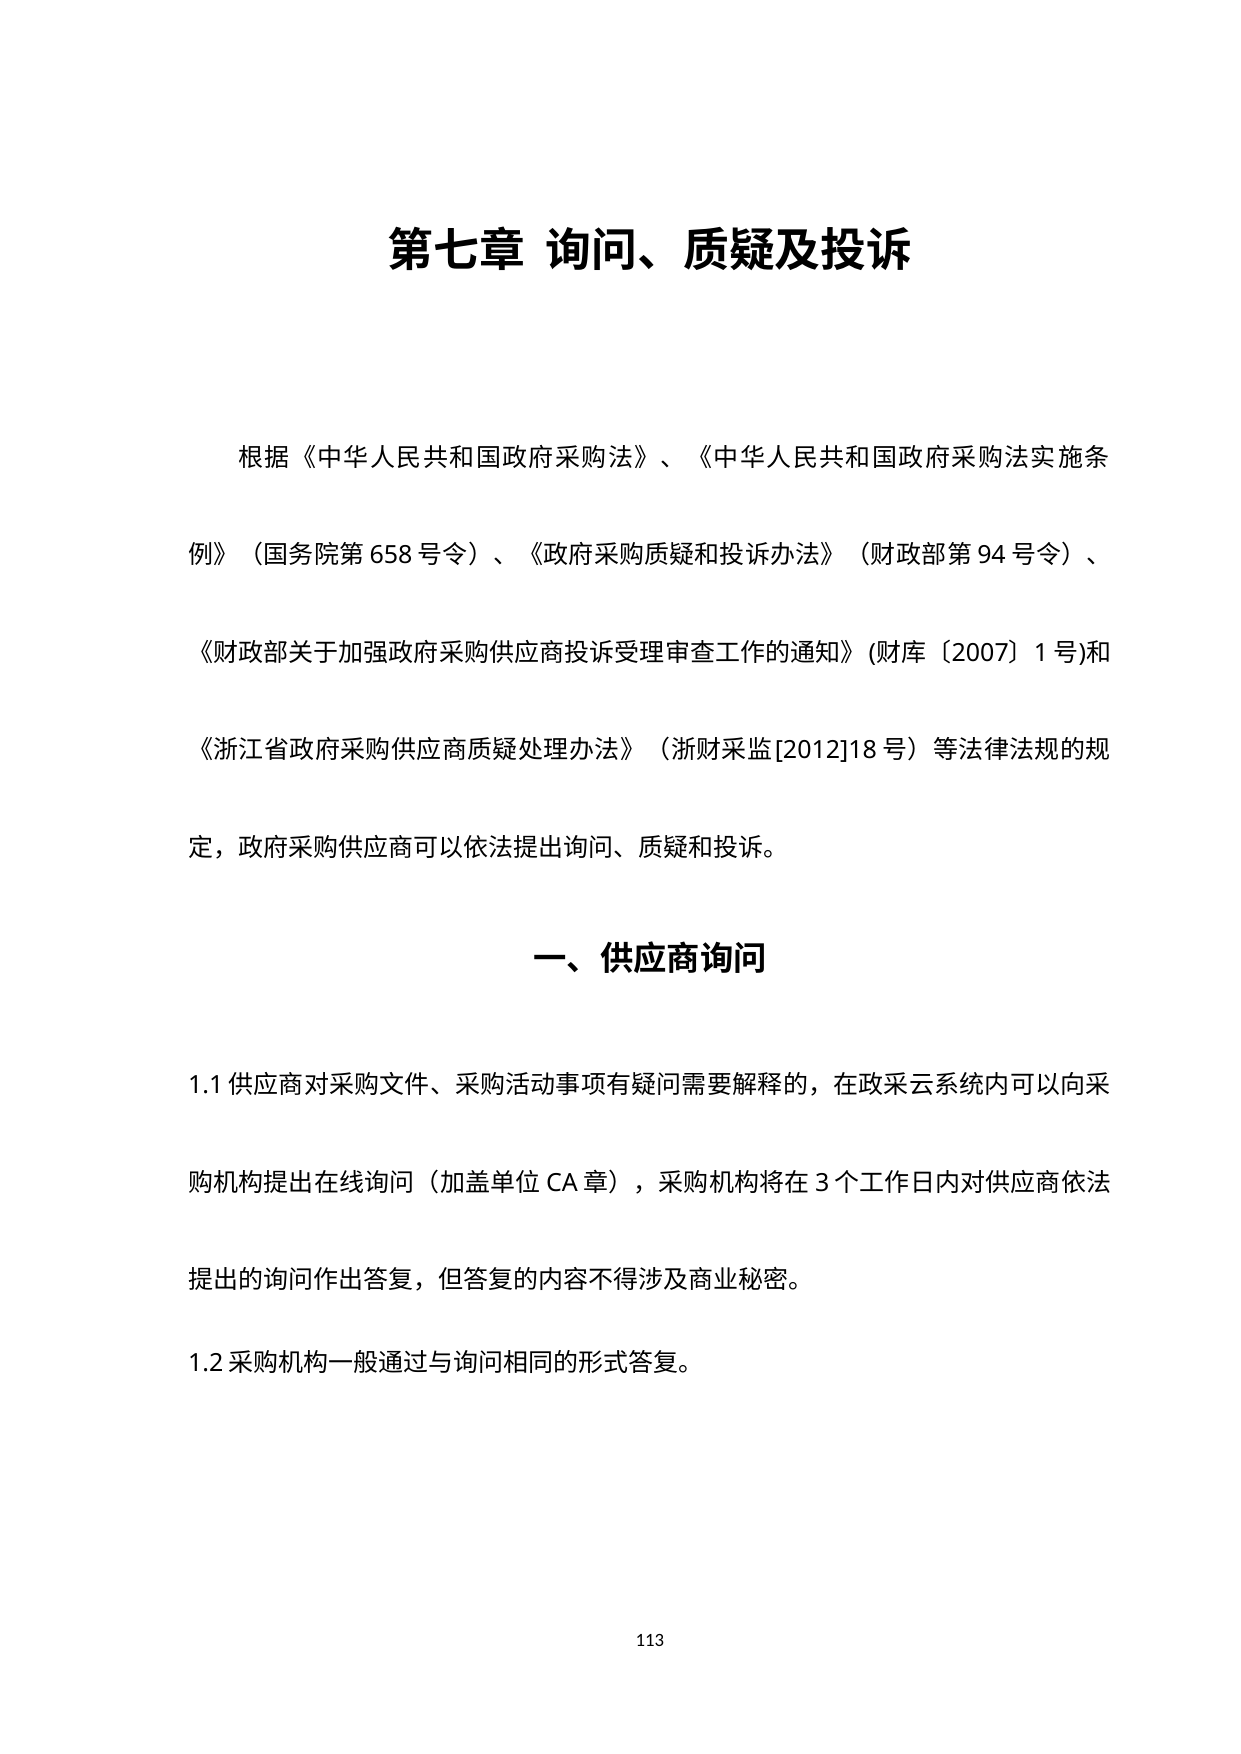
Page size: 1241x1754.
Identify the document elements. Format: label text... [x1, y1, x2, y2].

text 1.2采购机构一般通过与询问相同的形式答复。 [188, 1328, 1111, 1393]
subtitle 一、供应商询问 [188, 923, 1111, 988]
text 根据《中华人民共和国政府采购法》、《中华人民共和国政府采购法实施条例》（国务院第658号令）、《政府采购质疑和投诉办法》（财政部第94号令）、《财政部关于加强政府采购供应商投诉受理审查工作的通知》(财库〔2007〕1号)和《浙江省政府采购供应商质疑处理办法》（浙财采监[2012]18号）等法律法规的规定，政府采购供应商可以依法提出询问、质疑和投诉。 [188, 423, 1111, 878]
subtitle 第七章 询问、质疑及投诉 [188, 197, 1111, 295]
text 1.1供应商对采购文件、采购活动事项有疑问需要解释的，在政采云系统内可以向采购机构提出在线询问（加盖单位CA章），采购机构将在3个工作日内对供应商依法提出的询问作出答复，但答复的内容不得涉及商业秘密。 [188, 1050, 1111, 1310]
